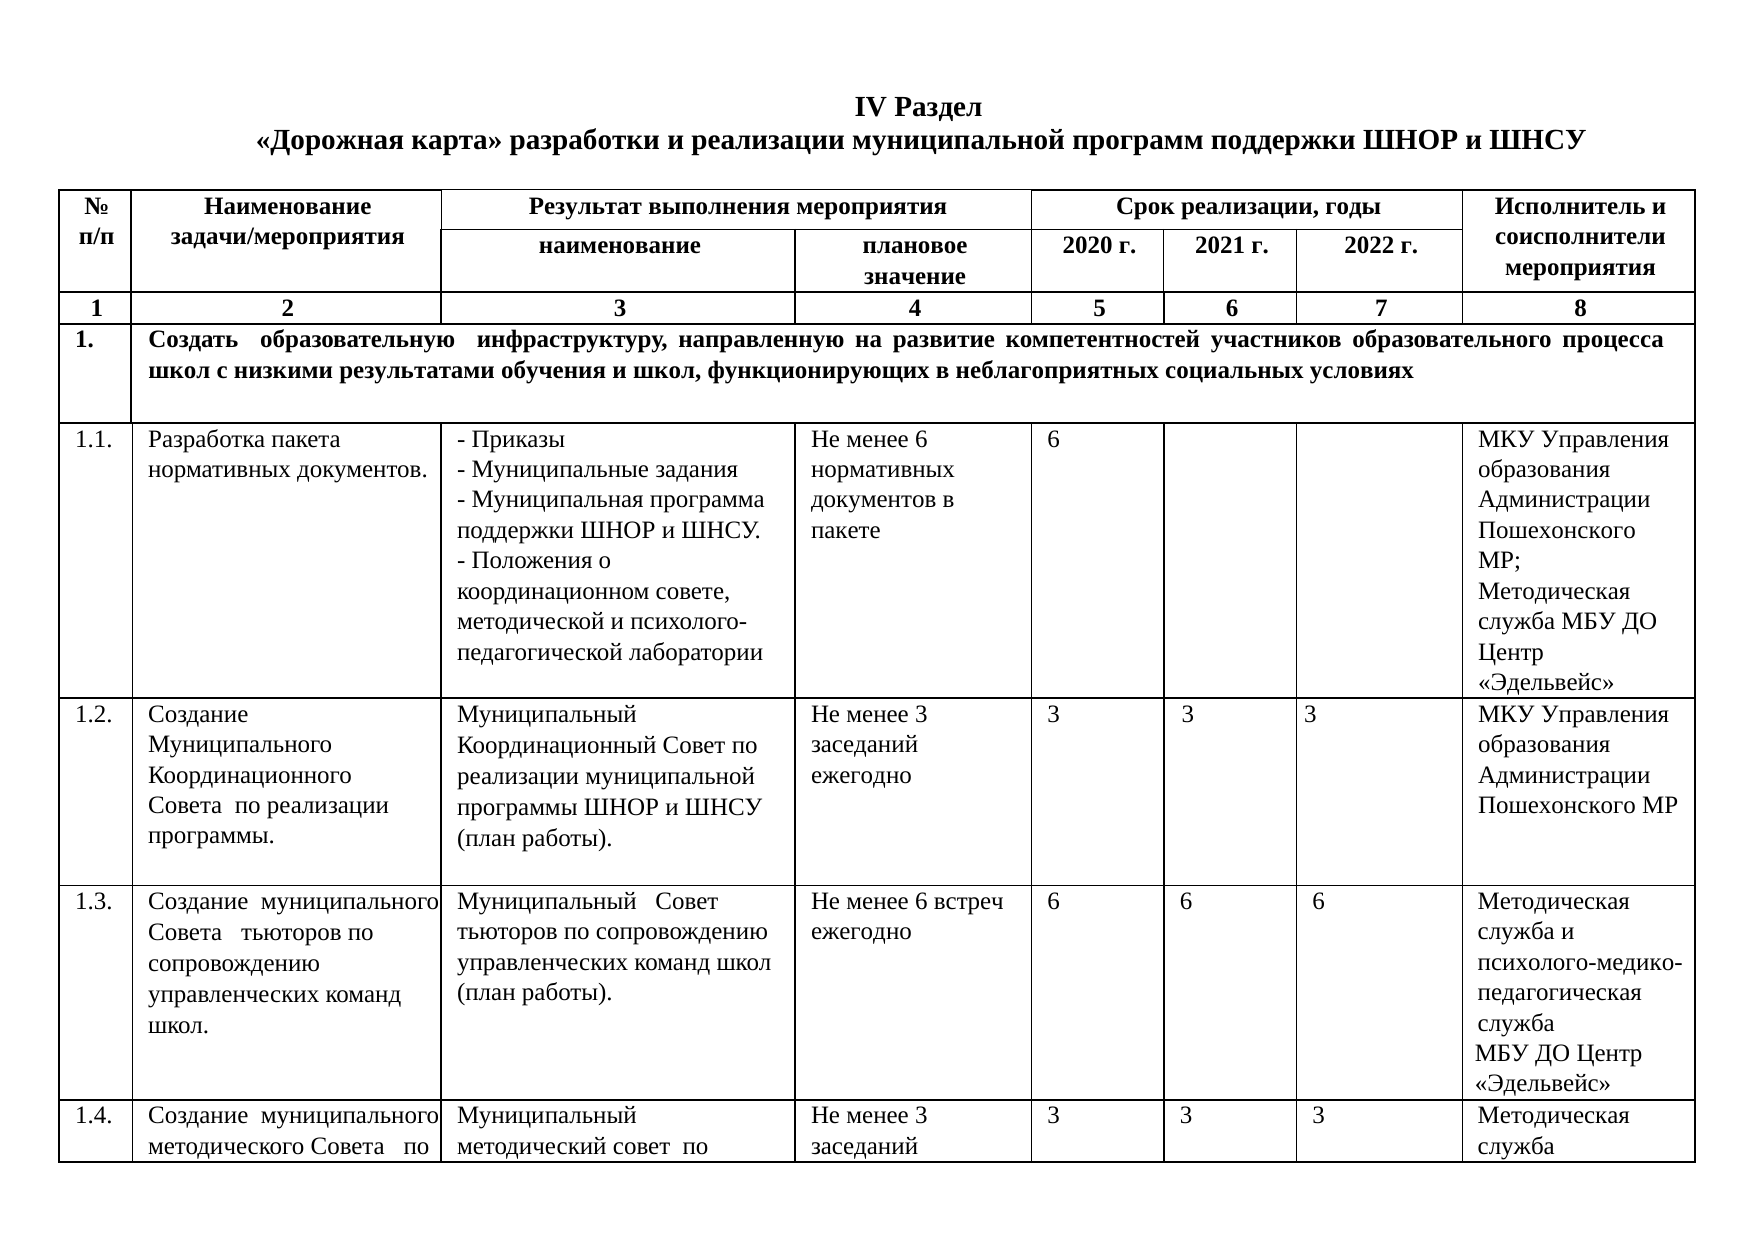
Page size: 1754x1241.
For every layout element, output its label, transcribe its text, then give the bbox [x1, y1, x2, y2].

table_cell [1297, 424, 1462, 697]
table_cell 2 [132, 293, 440, 323]
table_cell 1 [60, 293, 130, 323]
table_header Исполнитель и соисполнители мероприятия [1463, 191, 1694, 291]
table_cell 6 [1297, 886, 1462, 1099]
table_cell 3 [1297, 1101, 1462, 1161]
table_cell [1165, 424, 1296, 697]
table_cell 6 [1165, 293, 1296, 323]
table_cell 1.2. [60, 699, 132, 884]
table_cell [1463, 1101, 1694, 1161]
table_cell Создать образовательную инфраструктуру, направленную на развитие компетентностей участников образовательного процесса школ с низкими результатами обучения и школ, функционирующих в неблагоприятных социальных условиях [132, 325, 1694, 422]
table_cell Не менее 6 нормативных документов в пакете [796, 424, 1031, 697]
table_cell МКУ Управления образования Администрации Пошехонского МР; Методическая служба МБУ ДО Центр «Эдельвейс» [1463, 424, 1694, 697]
table_cell Разработка пакета нормативных документов. [133, 424, 440, 697]
table_header № п/п [60, 191, 130, 291]
table_header Срок реализации, годы [1032, 191, 1462, 229]
table_cell - Приказы - Муниципальные задания - Муниципальная программа поддержки ШНОР и ШНСУ. - Положения о координационном совете, методической и психолого-педагогической лаборатории [442, 424, 794, 697]
table_cell 1. [60, 325, 130, 422]
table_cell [796, 1101, 1031, 1161]
table_cell 3 [1165, 1101, 1296, 1161]
table_cell 6 [1032, 886, 1163, 1099]
table_cell 6 [1032, 424, 1163, 697]
table_cell Создание муниципального Совета тьюторов по сопровождению управленческих команд школ. [133, 886, 440, 1099]
table_cell 1.4. [60, 1101, 132, 1161]
table_cell 2021 г. [1164, 230, 1296, 291]
text «Дорожная карта» разработки и реализации муниципальной программ поддержки ШНОР и ШНСУ [148, 122, 1695, 156]
table_cell 5 [1032, 293, 1163, 323]
table_cell Муниципальный Совет тьюторов по сопровождению управленческих команд школ (план работы). [442, 886, 794, 1099]
table_cell Муниципальный Координационный Совет по реализации муниципальной программы ШНОР и ШНСУ (план работы). [442, 699, 794, 884]
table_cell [442, 1101, 794, 1161]
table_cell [133, 1101, 440, 1161]
table_cell плановое значение [796, 230, 1031, 291]
table_header Наименование задачи/мероприятия [132, 191, 441, 291]
table_cell 8 [1463, 293, 1694, 323]
table_cell 3 [1032, 1101, 1163, 1161]
table_cell 3 [1297, 699, 1462, 884]
table_cell 6 [1165, 886, 1296, 1099]
table_cell Не менее 3 заседаний ежегодно [796, 699, 1031, 884]
table_cell 3 [1165, 699, 1296, 884]
text IV Раздел [148, 89, 1689, 122]
table_cell Создание Муниципального Координационного Совета по реализации программы. [133, 699, 440, 884]
table_cell Не менее 6 встреч ежегодно [796, 886, 1031, 1099]
table_cell 7 [1297, 293, 1462, 323]
table_cell МКУ Управления образования Администрации Пошехонского МР [1463, 699, 1694, 884]
table_header Результат выполнения мероприятия [442, 190, 1031, 229]
table_cell 4 [796, 293, 1031, 323]
table_cell 1.3. [60, 886, 132, 1099]
table_cell 3 [442, 293, 794, 323]
table_cell Методическая служба и психолого-медико-педагогическая служба МБУ ДО Центр «Эдельвейс» [1463, 886, 1694, 1099]
table_cell наименование [442, 230, 794, 291]
table_cell 2020 г. [1032, 230, 1163, 291]
table_cell 3 [1032, 699, 1163, 884]
table_cell 1.1. [60, 424, 132, 697]
table_cell 2022 г. [1297, 230, 1462, 291]
